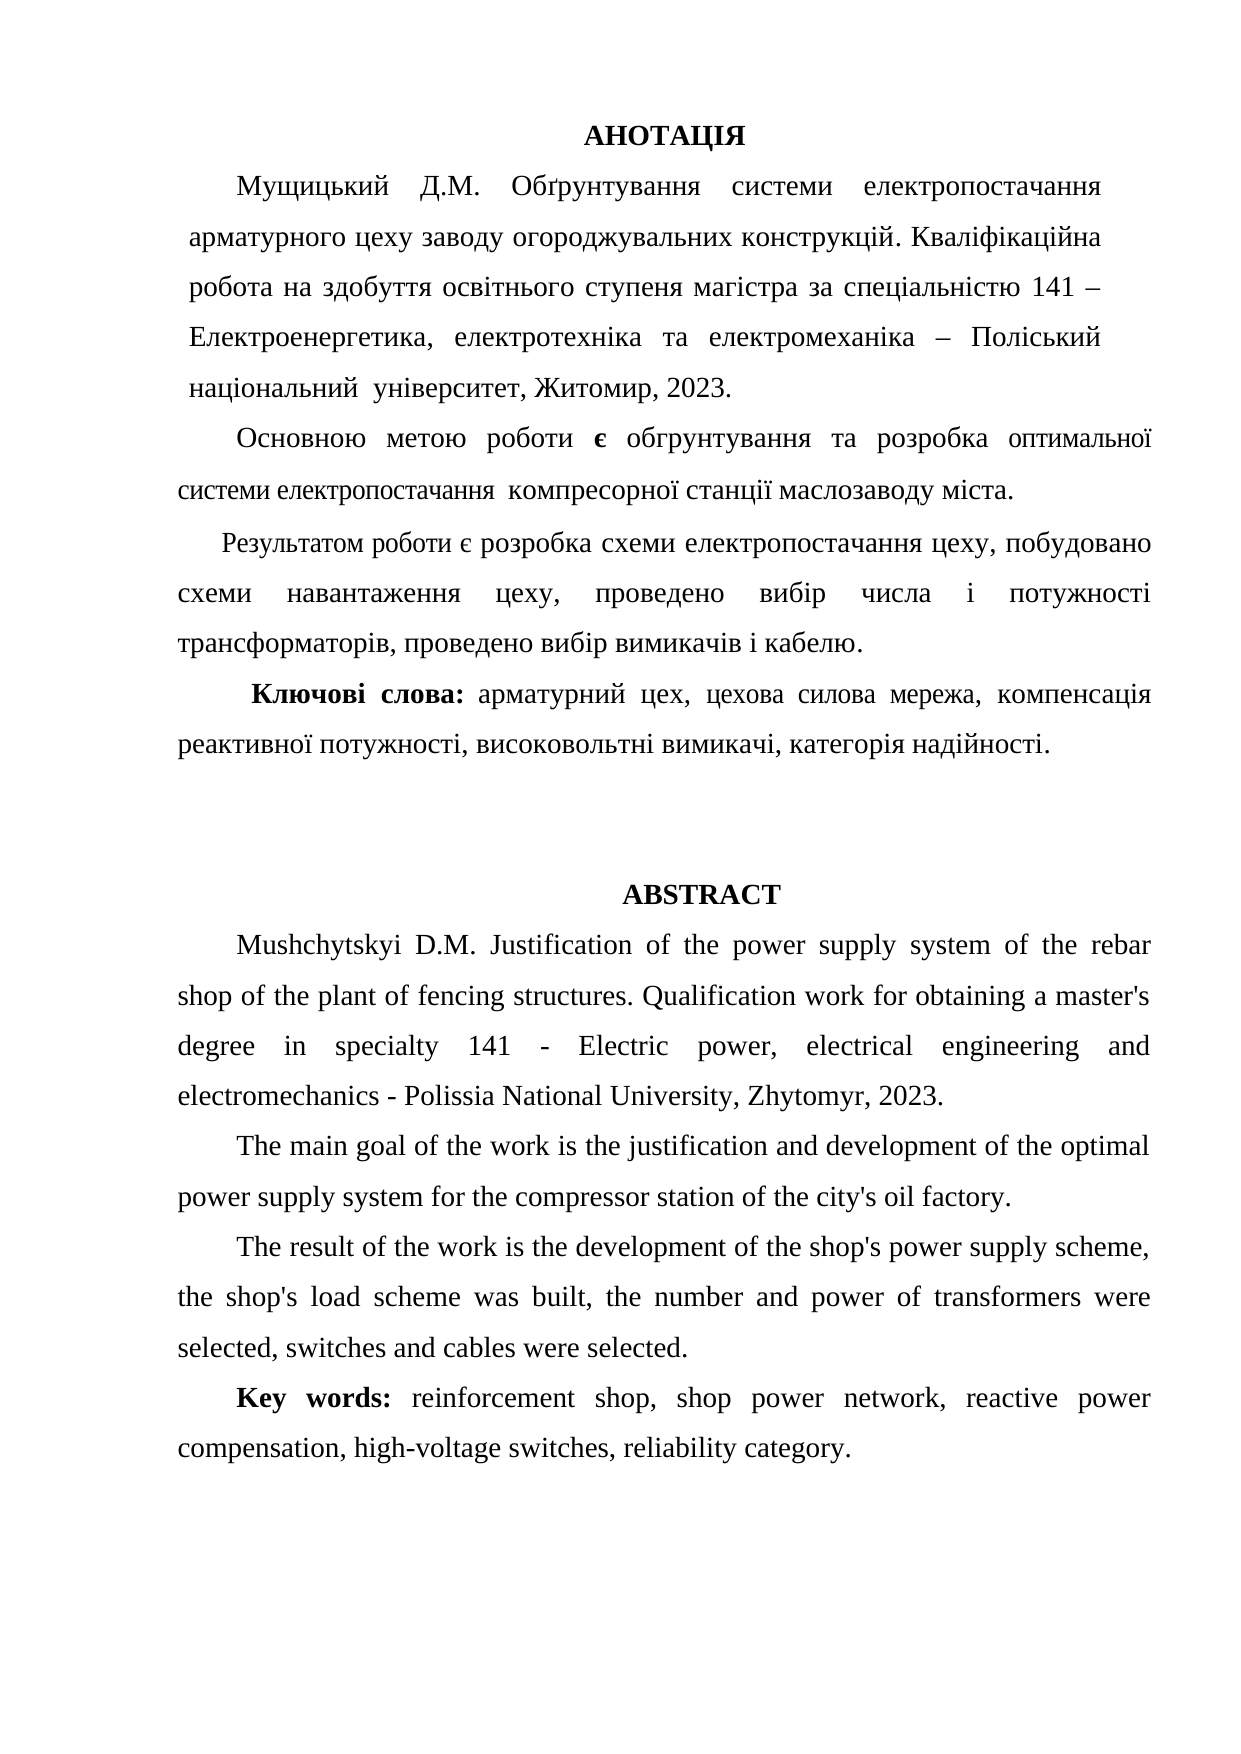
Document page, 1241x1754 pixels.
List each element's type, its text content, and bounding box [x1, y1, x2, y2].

text Ключові слова: арматурний цех, цехова силова мережа, компенсація реактивної потужності, високовольтні вимикачі, категорія надійності. [177, 676, 1152, 759]
text Mushchytskyi D.M. Justification of the power supply system of the rebar shop of the plant of fencing structures. Qualification work for obtaining a master's degree in specialty 141 - Electric power, electrical engineering and electromechanics - Polissia National University, Zhytomyr, 2023. [177, 927, 1152, 1112]
text Результатом роботи є розробка схеми електропостачання цеху, побудовано схеми навантаження цеху, проведено вибір числа і потужності трансформаторів, проведено вибір вимикачів і кабелю. [177, 525, 1152, 659]
text Key words: reinforcement shop, shop power network, reactive power compensation, high-voltage switches, reliability category. [177, 1380, 1152, 1464]
text The main goal of the work is the justification and development of the optimal power supply system for the compressor station of the city's oil factory. [177, 1128, 1152, 1212]
text Основною метою роботи є обгрунтування та розробка оптимальної системи електропостачання компресорної станції маслозаводу міста. [177, 420, 1152, 507]
text АНОТАЦІЯ [177, 118, 1152, 152]
text The result of the work is the development of the shop's power supply scheme, the shop's load scheme was built, the number and power of transformers were selected, switches and cables were selected. [177, 1229, 1152, 1363]
text Мущицький Д.М. Обґрунтування системи електропостачання арматурного цеху заводу огороджувальних конструкцій. Кваліфікаційна робота на здобуття освітнього ступеня магістра за спеціальністю 141 – Електроенергетика, електротехніка та електромеханіка – Поліський національний університет, Житомир, 2023. [188, 168, 1102, 403]
text ABSTRACT [177, 877, 1152, 911]
